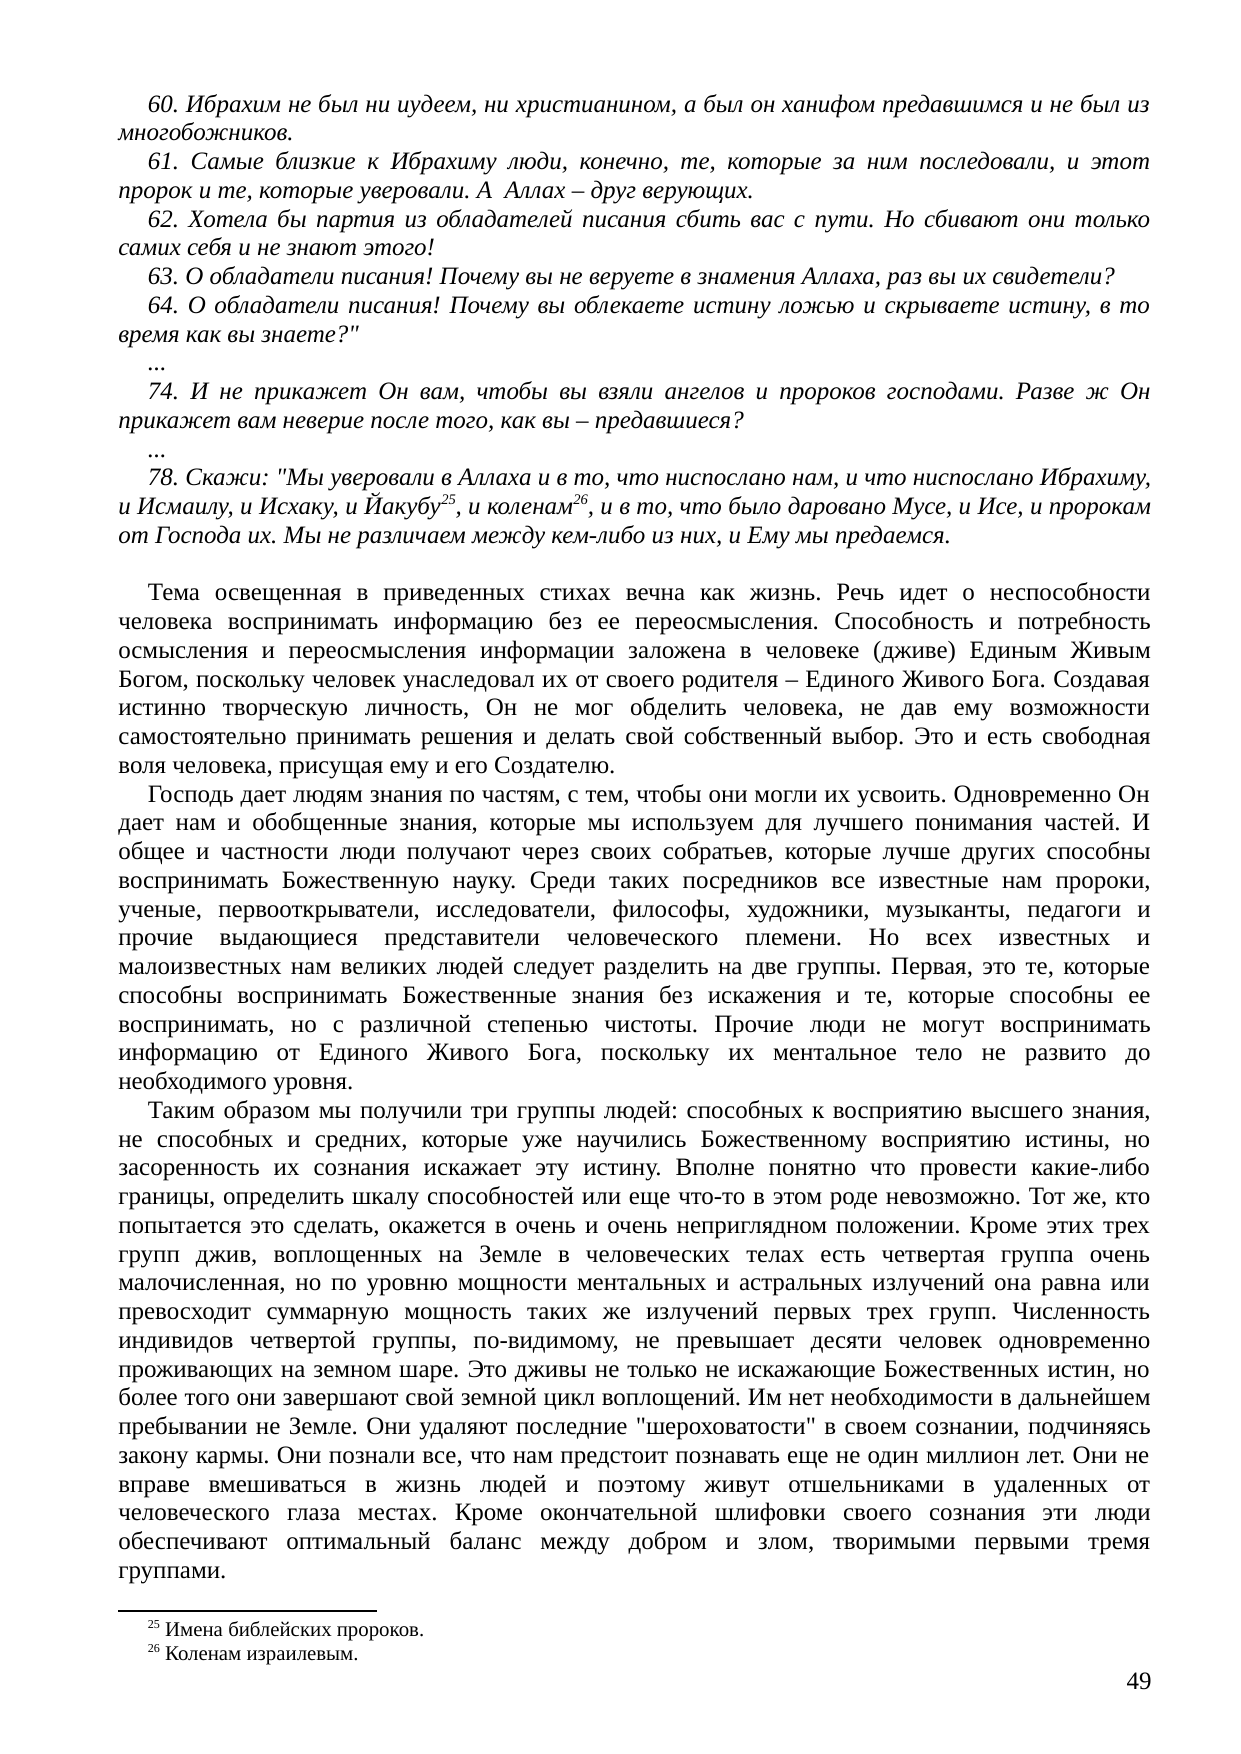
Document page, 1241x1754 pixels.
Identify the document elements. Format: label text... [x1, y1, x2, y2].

text 74. И не прикажет Он вам, чтобы вы взяли ангелов и пророков господами. Разве ж Он прикажет вам неверие после того, как вы – предавшиеся? [118, 376, 1152, 434]
text 64. О обладатели писания! Почему вы облекаете истину ложью и скрываете истину, в то время как вы знаете?" [118, 290, 1152, 347]
text 78. Скажи: "Мы уверовали в Аллаха и в то, что ниспослано нам, и что ниспослано Ибрахиму, и Исмаилу, и Исхаку, и Йакубу, и коленам, и в то, что было даровано Мусе, и Исе, и пророкам от Господа их. Мы не различаем между кем-либо из них, и Ему мы предаемся. [118, 462, 1152, 549]
text Таким образом мы получили три группы людей: способных к восприятию высшего знания, не способных и средних, которые уже научились Божественному восприятию истины, но засоренность их сознания искажает эту истину. Вполне понятно что провести какие-либо границы, определить шкалу способностей или еще что-то в этом роде невозможно. Тот же, кто попытается это сделать, окажется в очень и очень неприглядном положении. Кроме этих трех групп джив, воплощенных на Земле в человеческих телах есть четвертая группа очень малочисленная, но по уровню мощности ментальных и астральных излучений она равна или превосходит суммарную мощность таких же излучений первых трех групп. Численность индивидов четвертой группы, по-видимому, не превышает десяти человек одновременно проживающих на земном шаре. Это дживы не только не искажающие Божественных истин, но более того они завершают свой земной цикл воплощений. Им нет необходимости в дальнейшем пребывании не Земле. Они удаляют последние "шероховатости" в своем сознании, подчиняясь закону кармы. Они познали все, что нам предстоит познавать еще не один миллион лет. Они не вправе вмешиваться в жизнь людей и поэтому живут отшельниками в удаленных от человеческого глаза местах. Кроме окончательной шлифовки своего сознания эти люди обеспечивают оптимальный баланс между добром и злом, творимыми первыми тремя группами. [118, 1095, 1152, 1584]
text 62. Хотела бы партия из обладателей писания сбить вас с пути. Но сбивают они только самих себя и не знают этого! [118, 204, 1152, 261]
text ... [118, 434, 1152, 462]
text Тема освещенная в приведенных стихах вечна как жизнь. Речь идет о неспособности человека воспринимать информацию без ее переосмысления. Способность и потребность осмысления и переосмысления информации заложена в человеке (дживе) Единым Живым Богом, поскольку человек унаследовал их от своего родителя – Единого Живого Бога. Создавая истинно творческую личность, Он не мог обделить человека, не дав ему возможности самостоятельно принимать решения и делать свой собственный выбор. Это и есть свободная воля человека, присущая ему и его Создателю. [118, 577, 1152, 779]
text 63. О обладатели писания! Почему вы не веруете в знамения Аллаха, раз вы их свидетели? [118, 261, 1152, 290]
text 61. Самые близкие к Ибрахиму люди, конечно, те, которые за ним последовали, и этот пророк и те, которые уверовали. А Аллах – друг верующих. [118, 146, 1152, 204]
text 60. Ибрахим не был ни иудеем, ни христианином, а был он ханифом предавшимся и не был из многобожников. [118, 89, 1152, 146]
text ... [118, 347, 1152, 376]
text Господь дает людям знания по частям, с тем, чтобы они могли их усвоить. Одновременно Он дает нам и обобщенные знания, которые мы используем для лучшего понимания частей. И общее и частности люди получают через своих собратьев, которые лучше других способны воспринимать Божественную науку. Среди таких посредников все известные нам пророки, ученые, первооткрыватели, исследователи, философы, художники, музыканты, педагоги и прочие выдающиеся представители человеческого племени. Но всех известных и малоизвестных нам великих людей следует разделить на две группы. Первая, это те, которые способны воспринимать Божественные знания без искажения и те, которые способны ее воспринимать, но с различной степенью чистоты. Прочие люди не могут воспринимать информацию от Единого Живого Бога, поскольку их ментальное тело не развито до необходимого уровня. [118, 779, 1152, 1095]
